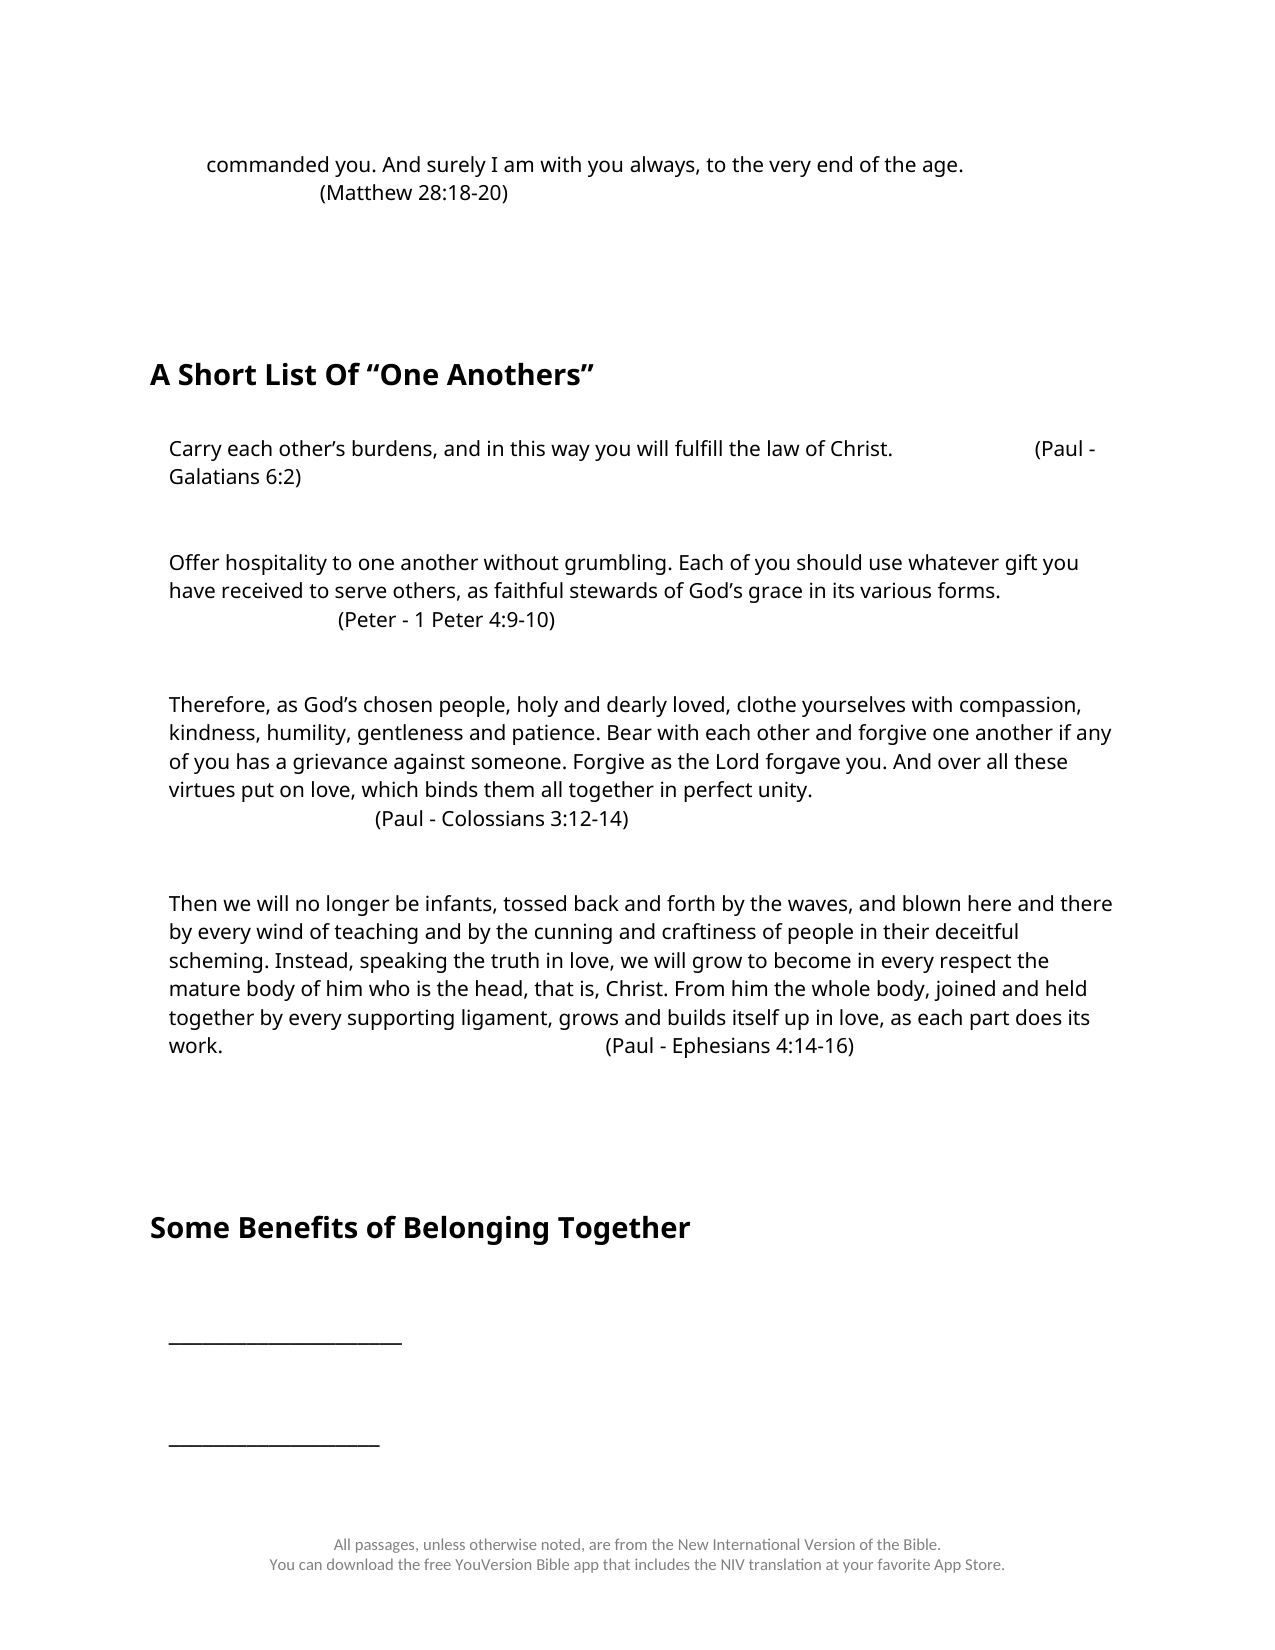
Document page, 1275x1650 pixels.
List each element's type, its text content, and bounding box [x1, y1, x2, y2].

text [206, 150, 1134, 207]
text _____________________ [169, 1315, 1125, 1349]
text Some Benefits of Belonging Together [150, 1207, 1125, 1247]
text ___________________ [169, 1417, 1125, 1451]
text Carry each other’s burdens, and in this way you will fulfill the law of Christ. (Paul - Galatians 6:2) [169, 434, 1125, 491]
text A Short List Of “One Anothers” [150, 355, 1125, 394]
text Offer hospitality to one another without grumbling. Each of you should use whatever gift you have received to serve others, as faithful stewards of God’s grace in its various forms. (Peter - 1 Peter 4:9-10) [169, 548, 1125, 633]
text Then we will no longer be infants, tossed back and forth by the waves, and blown here and there by every wind of teaching and by the cunning and craftiness of people in their deceitful scheming. Instead, speaking the truth in love, we will grow to become in every respect the mature body of him who is the head, that is, Christ. From him the whole body, joined and held together by every supporting ligament, grows and builds itself up in love, as each part does its work. (Paul - Ephesians 4:14-16) [169, 889, 1125, 1060]
text Therefore, as God’s chosen people, holy and dearly loved, clothe yourselves with compassion, kindness, humility, gentleness and patience. Bear with each other and forgive one another if any of you has a grievance against someone. Forgive as the Lord forgave you. And over all these virtues put on love, which binds them all together in perfect unity. (Paul - Colossians 3:12-14) [169, 690, 1125, 832]
